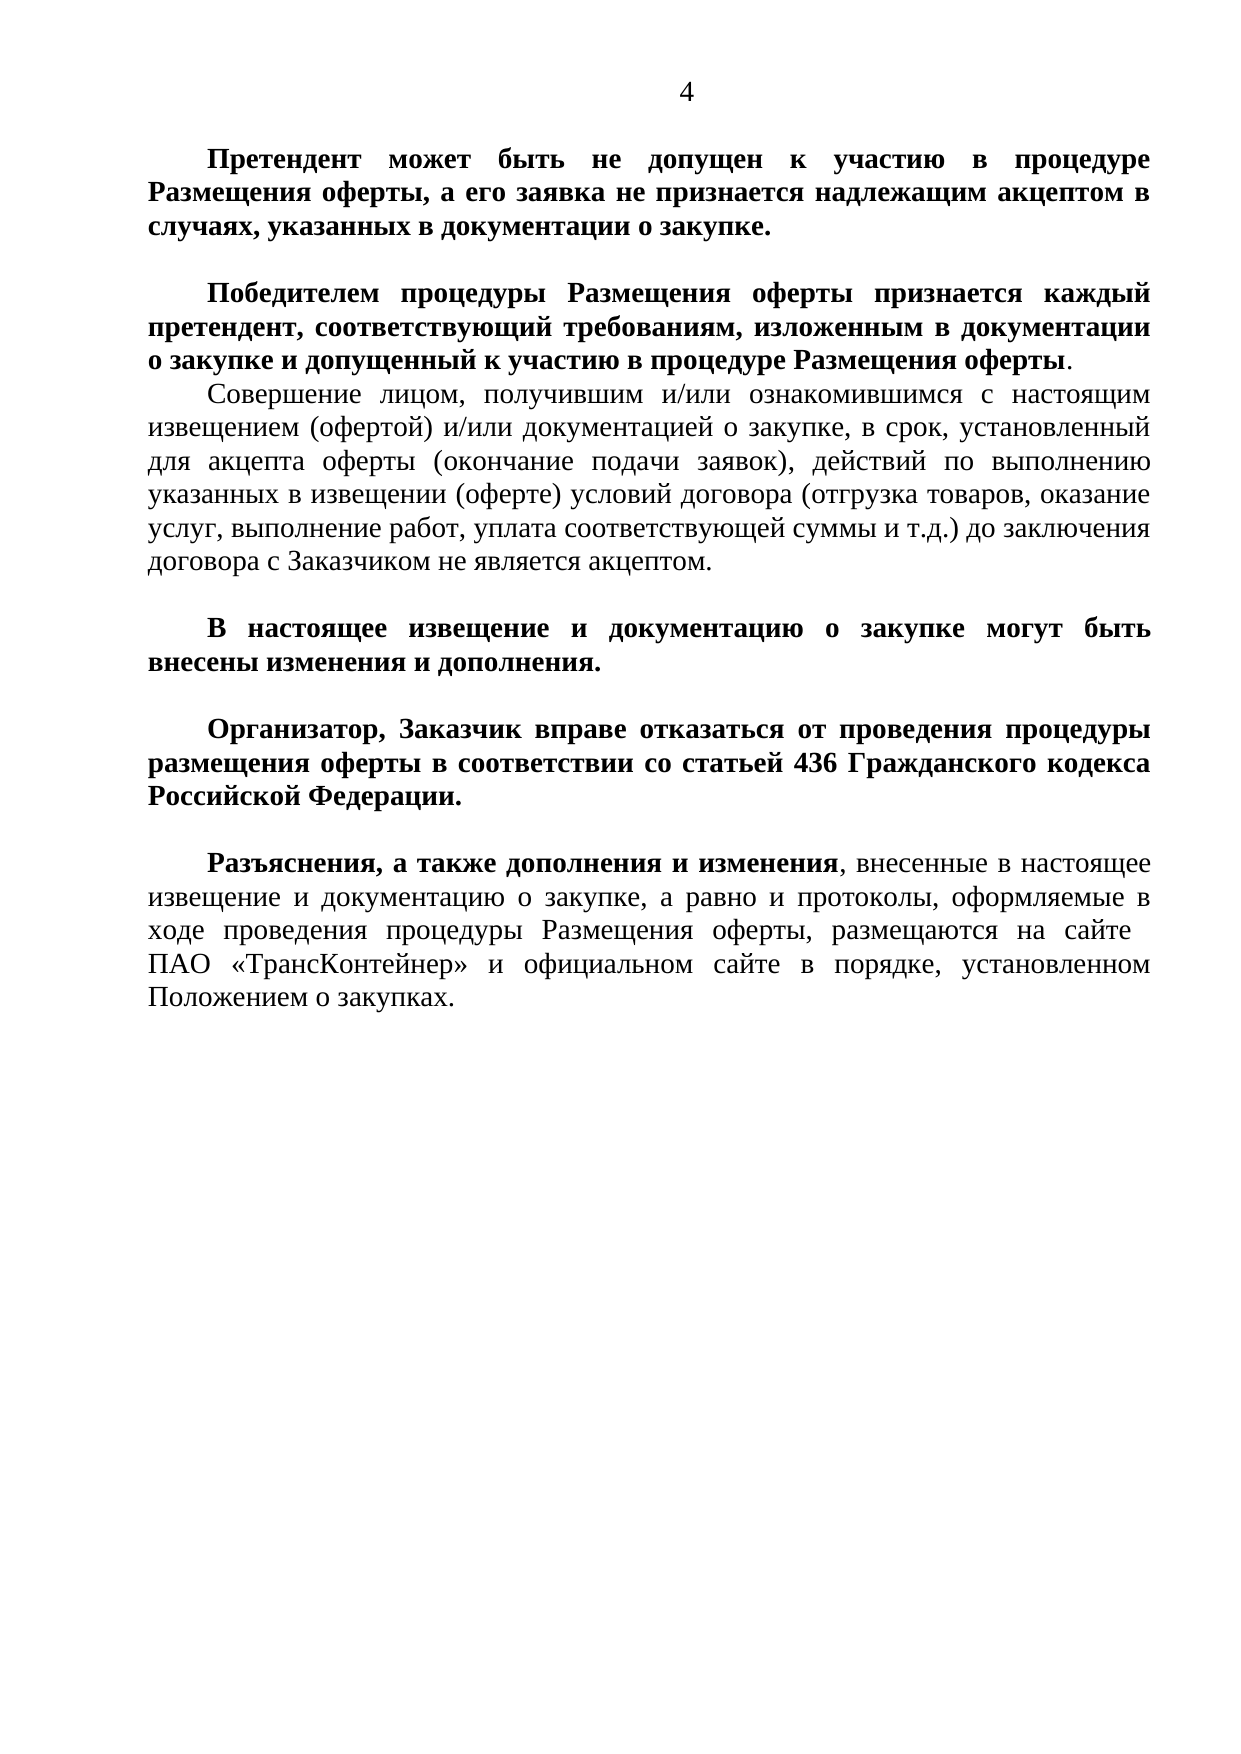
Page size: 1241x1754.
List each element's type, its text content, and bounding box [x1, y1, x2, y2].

text В настоящее извещение и документацию о закупке могут быть внесены изменения и дополнения. [148, 611, 1152, 678]
text Победителем процедуры Размещения оферты признается каждый претендент, соответствующий требованиям, изложенным в документации о закупке и допущенный к участию в процедуре Размещения оферты. [148, 275, 1152, 376]
text Претендент может быть не допущен к участию в процедуре Размещения оферты, а его заявка не признается надлежащим акцептом в случаях, указанных в документации о закупке. [148, 141, 1152, 242]
text Организатор, Заказчик вправе отказаться от проведения процедуры размещения оферты в соответствии со статьей 436 Гражданского кодекса Российской Федерации. [148, 711, 1152, 812]
text Разъяснения, а также дополнения и изменения, внесенные в настоящее извещение и документацию о закупке, а равно и протоколы, оформляемые в ходе проведения процедуры Размещения оферты, размещаются на сайте ПАО «ТрансКонтейнер» и официальном сайте в порядке, установленном Положением о закупках. [148, 845, 1152, 1013]
text Совершение лицом, получившим и/или ознакомившимся с настоящим извещением (офертой) и/или документацией о закупке, в срок, установленный для акцепта оферты (окончание подачи заявок), действий по выполнению указанных в извещении (оферте) условий договора (отгрузка товаров, оказание услуг, выполнение работ, уплата соответствующей суммы и т.д.) до заключения договора с Заказчиком не является акцептом. [148, 376, 1152, 577]
